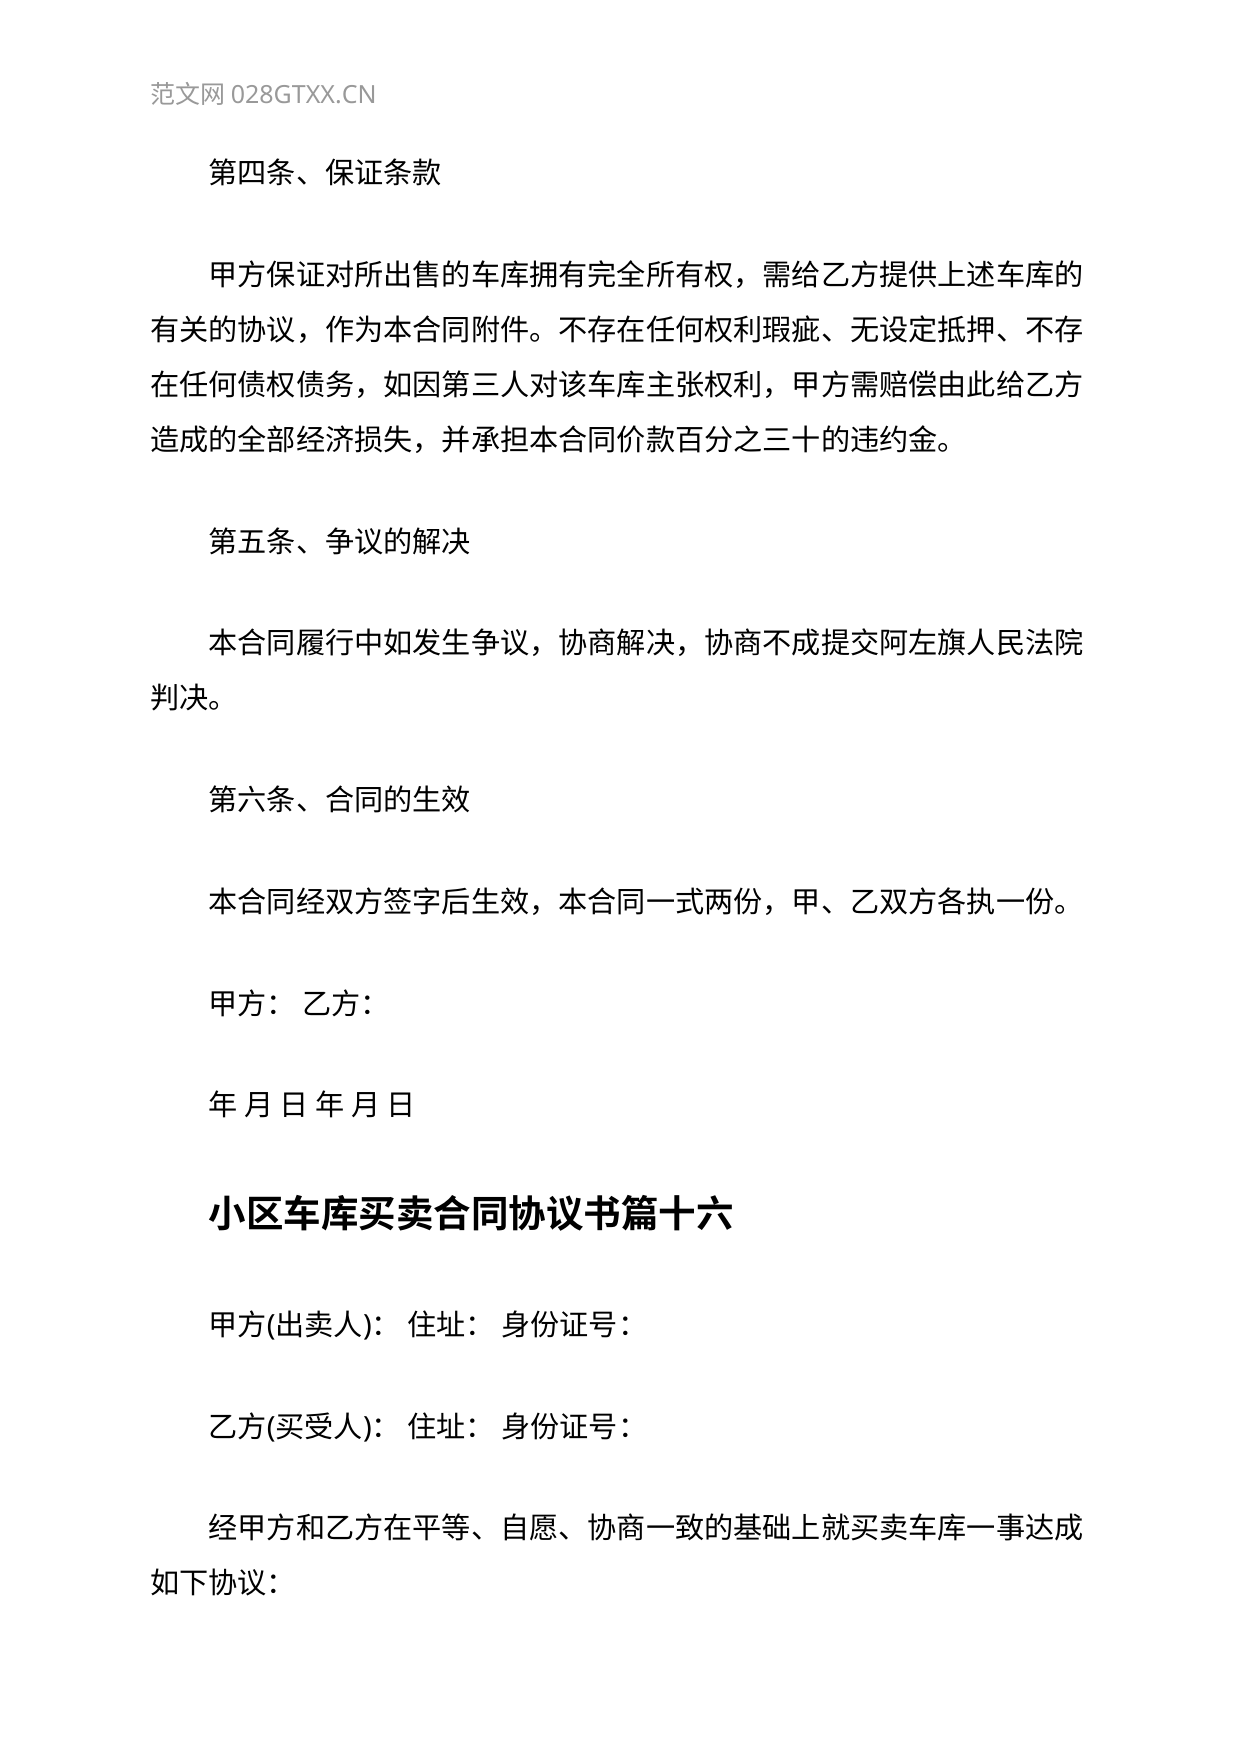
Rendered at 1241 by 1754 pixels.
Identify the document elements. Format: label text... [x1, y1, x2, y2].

text 甲方： 乙方： [150, 980, 1090, 1022]
text 本合同经双方签字后生效，本合同一式两份，甲、乙双方各执一份。 [150, 878, 1090, 921]
text 经甲方和乙方在平等、自愿、协商一致的基础上就买卖车库一事达成如下协议： [150, 1505, 1090, 1602]
text 甲方(出卖人)： 住址： 身份证号： [150, 1301, 1090, 1343]
text 年 月 日 年 月 日 [150, 1082, 1090, 1124]
text 乙方(买受人)： 住址： 身份证号： [150, 1403, 1090, 1446]
text 本合同履行中如发生争议，协商解决，协商不成提交阿左旗人民法院判决。 [150, 620, 1090, 717]
text 小区车库买卖合同协议书篇十六 [150, 1184, 1090, 1238]
text 第五条、争议的解决 [150, 518, 1090, 561]
text 甲方保证对所出售的车库拥有完全所有权，需给乙方提供上述车库的有关的协议，作为本合同附件。不存在任何权利瑕疵、无设定抵押、不存在任何债权债务，如因第三人对该车库主张权利，甲方需赔偿由此给乙方造成的全部经济损失，并承担本合同价款百分之三十的违约金。 [150, 252, 1090, 459]
text 第六条、合同的生效 [150, 777, 1090, 819]
text 第四条、保证条款 [150, 150, 1090, 192]
